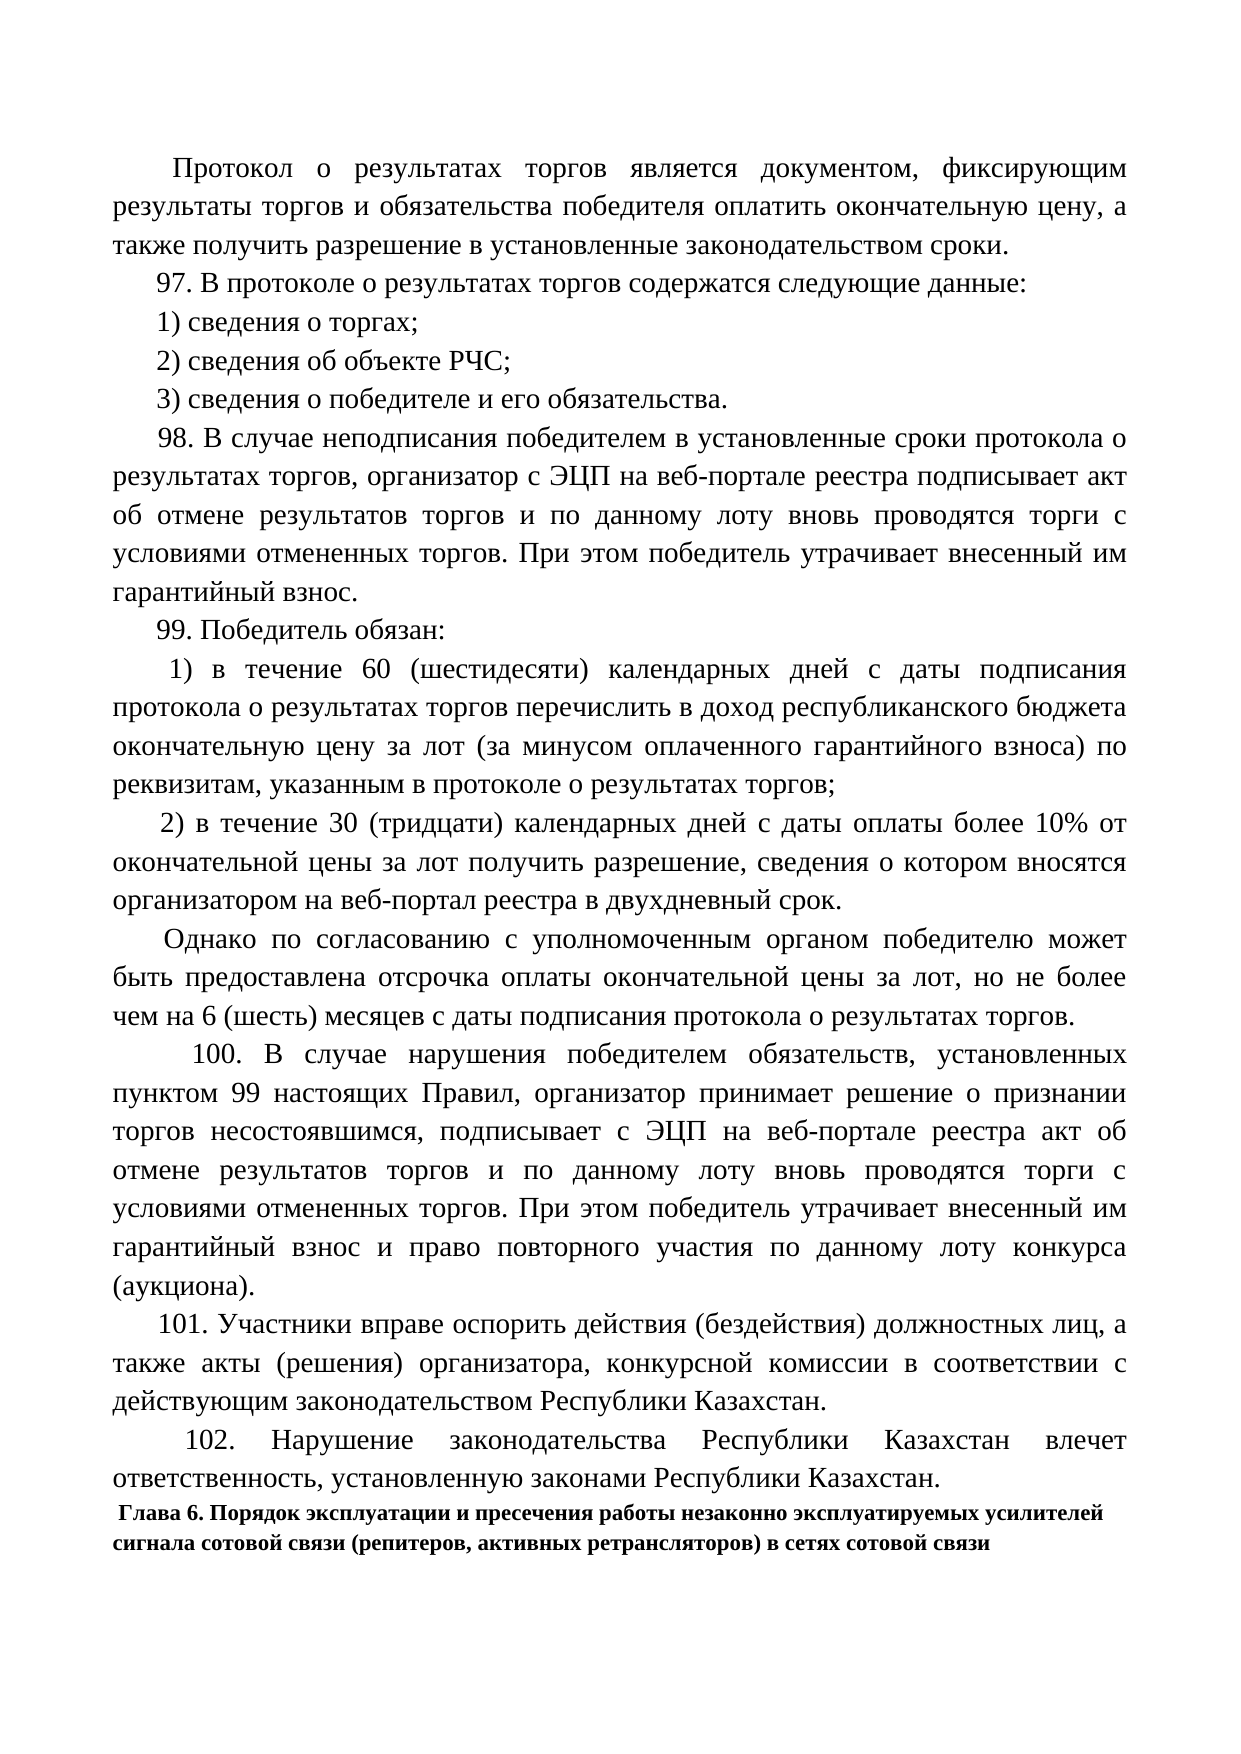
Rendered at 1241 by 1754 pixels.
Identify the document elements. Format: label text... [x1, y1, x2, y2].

text 3) сведения о победителе и его обязательства. [112, 381, 1128, 415]
text 1) в течение 60 (шестидесяти) календарных дней с даты подписания протокола о результатах торгов перечислить в доход республиканского бюджета окончательную цену за лот (за минусом оплаченного гарантийного взноса) по реквизитам, указанным в протоколе о результатах торгов; [112, 651, 1128, 800]
text Глава 6. Порядок эксплуатации и пресечения работы незаконно эксплуатируемых усилителей сигнала сотовой связи (репитеров, активных ретрансляторов) в сетях сотовой связи [112, 1499, 1128, 1556]
text 2) в течение 30 (тридцати) календарных дней с даты оплаты более 10% от окончательной цены за лот получить разрешение, сведения о котором вносятся организатором на веб-портал реестра в двухдневный срок. [112, 805, 1128, 916]
text 100. В случае нарушения победителем обязательств, установленных пунктом 99 настоящих Правил, организатор принимает решение о признании торгов несостоявшимся, подписывает с ЭЦП на веб-портале реестра акт об отмене результатов торгов и по данному лоту вновь проводятся торги с условиями отмененных торгов. При этом победитель утрачивает внесенный им гарантийный взнос и право повторного участия по данному лоту конкурса (аукциона). [112, 1036, 1128, 1301]
text Однако по согласованию с уполномоченным органом победителю может быть предоставлена отсрочка оплаты окончательной цены за лот, но не более чем на 6 (шесть) месяцев с даты подписания протокола о результатах торгов. [112, 921, 1128, 1031]
text 97. В протоколе о результатах торгов содержатся следующие данные: [112, 266, 1128, 299]
text 1) сведения о торгах; [112, 304, 1128, 338]
text 102. Нарушение законодательства Республики Казахстан влечет ответственность, установленную законами Республики Казахстан. [112, 1422, 1128, 1494]
text Протокол о результатах торгов является документом, фиксирующим результаты торгов и обязательства победителя оплатить окончательную цену, а также получить разрешение в установленные законодательством сроки. [112, 150, 1128, 261]
text 99. Победитель обязан: [112, 612, 1128, 646]
text 98. В случае неподписания победителем в установленные сроки протокола о результатах торгов, организатор с ЭЦП на веб-портале реестра подписывает акт об отмене результатов торгов и по данному лоту вновь проводятся торги с условиями отмененных торгов. При этом победитель утрачивает внесенный им гарантийный взнос. [112, 420, 1128, 607]
text 2) сведения об объекте РЧС; [112, 343, 1128, 376]
text 101. Участники вправе оспорить действия (бездействия) должностных лиц, а также акты (решения) организатора, конкурсной комиссии в соответствии с действующим законодательством Республики Казахстан. [112, 1306, 1128, 1417]
